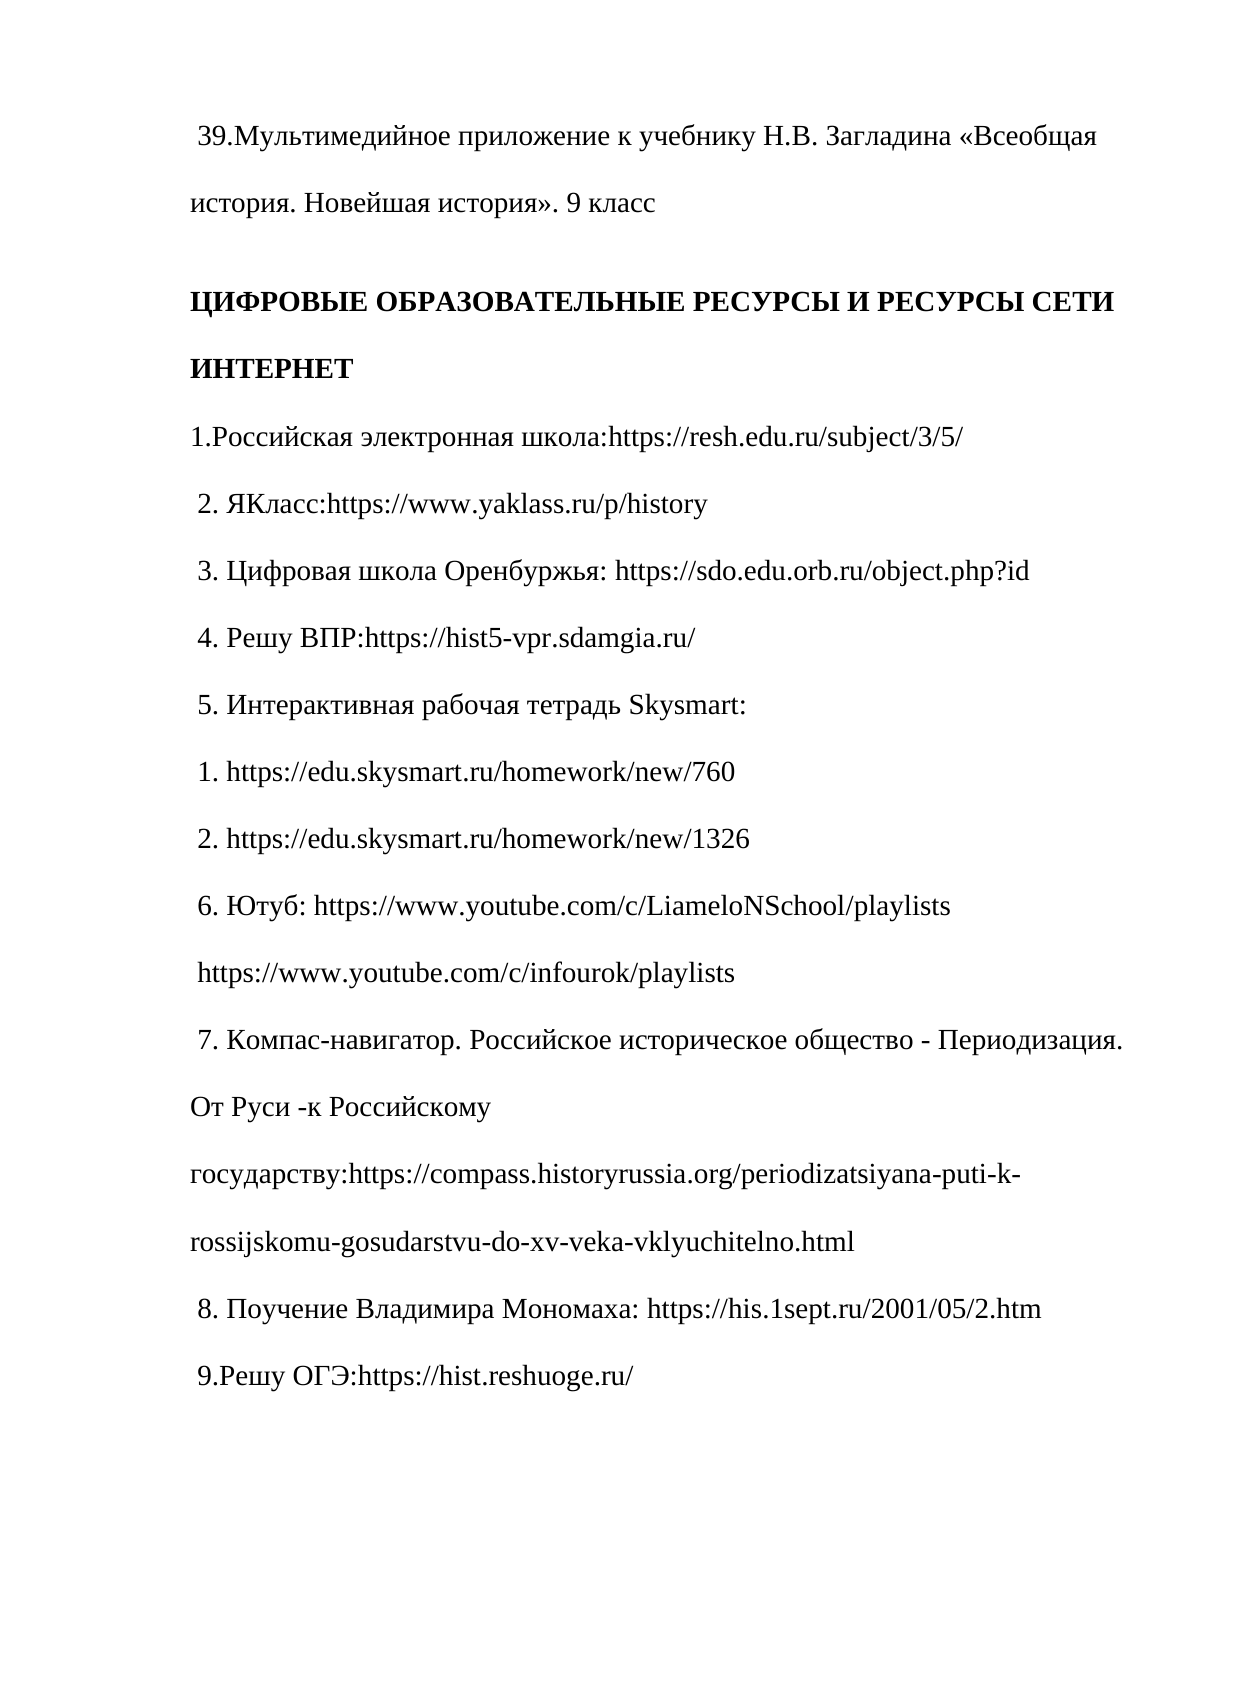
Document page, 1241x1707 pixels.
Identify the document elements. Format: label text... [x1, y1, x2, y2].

text ​​‌1.Российская электронная школа:https://resh.edu.ru/subject/3/5/ 2. ЯКласс:https://www.yaklass.ru/p/history 3. Цифровая школа Оренбуржья: https://sdo.edu.orb.ru/object.php?id 4. Решу ВПР:https://hist5-vpr.sdamgia.ru/ 5. Интерактивная рабочая тетрадь Skysmart: 1. https://edu.skysmart.ru/homework/new/760 2. https://edu.skysmart.ru/homework/new/1326 6. Ютуб: https://www.youtube.com/c/LiameloNSchool/playlists https://www.youtube.com/c/infourok/playlists 7. Компас-навигатор. Российское историческое общество - Периодизация. От Руси -к Российскому государству:https://compass.historyrussia.org/periodizatsiyana-puti-k-rossijskomu-gosudarstvu-do-xv-veka-vklyuchitelno.html 8. Поучение Владимира Мономаха: https://his.1sept.ru/2001/05/2.htm 9.Решу ОГЭ:https://hist.reshuoge.ru/ [190, 419, 1152, 1391]
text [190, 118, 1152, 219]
text ЦИФРОВЫЕ ОБРАЗОВАТЕЛЬНЫЕ РЕСУРСЫ И РЕСУРСЫ СЕТИ ИНТЕРНЕТ [190, 284, 1152, 385]
